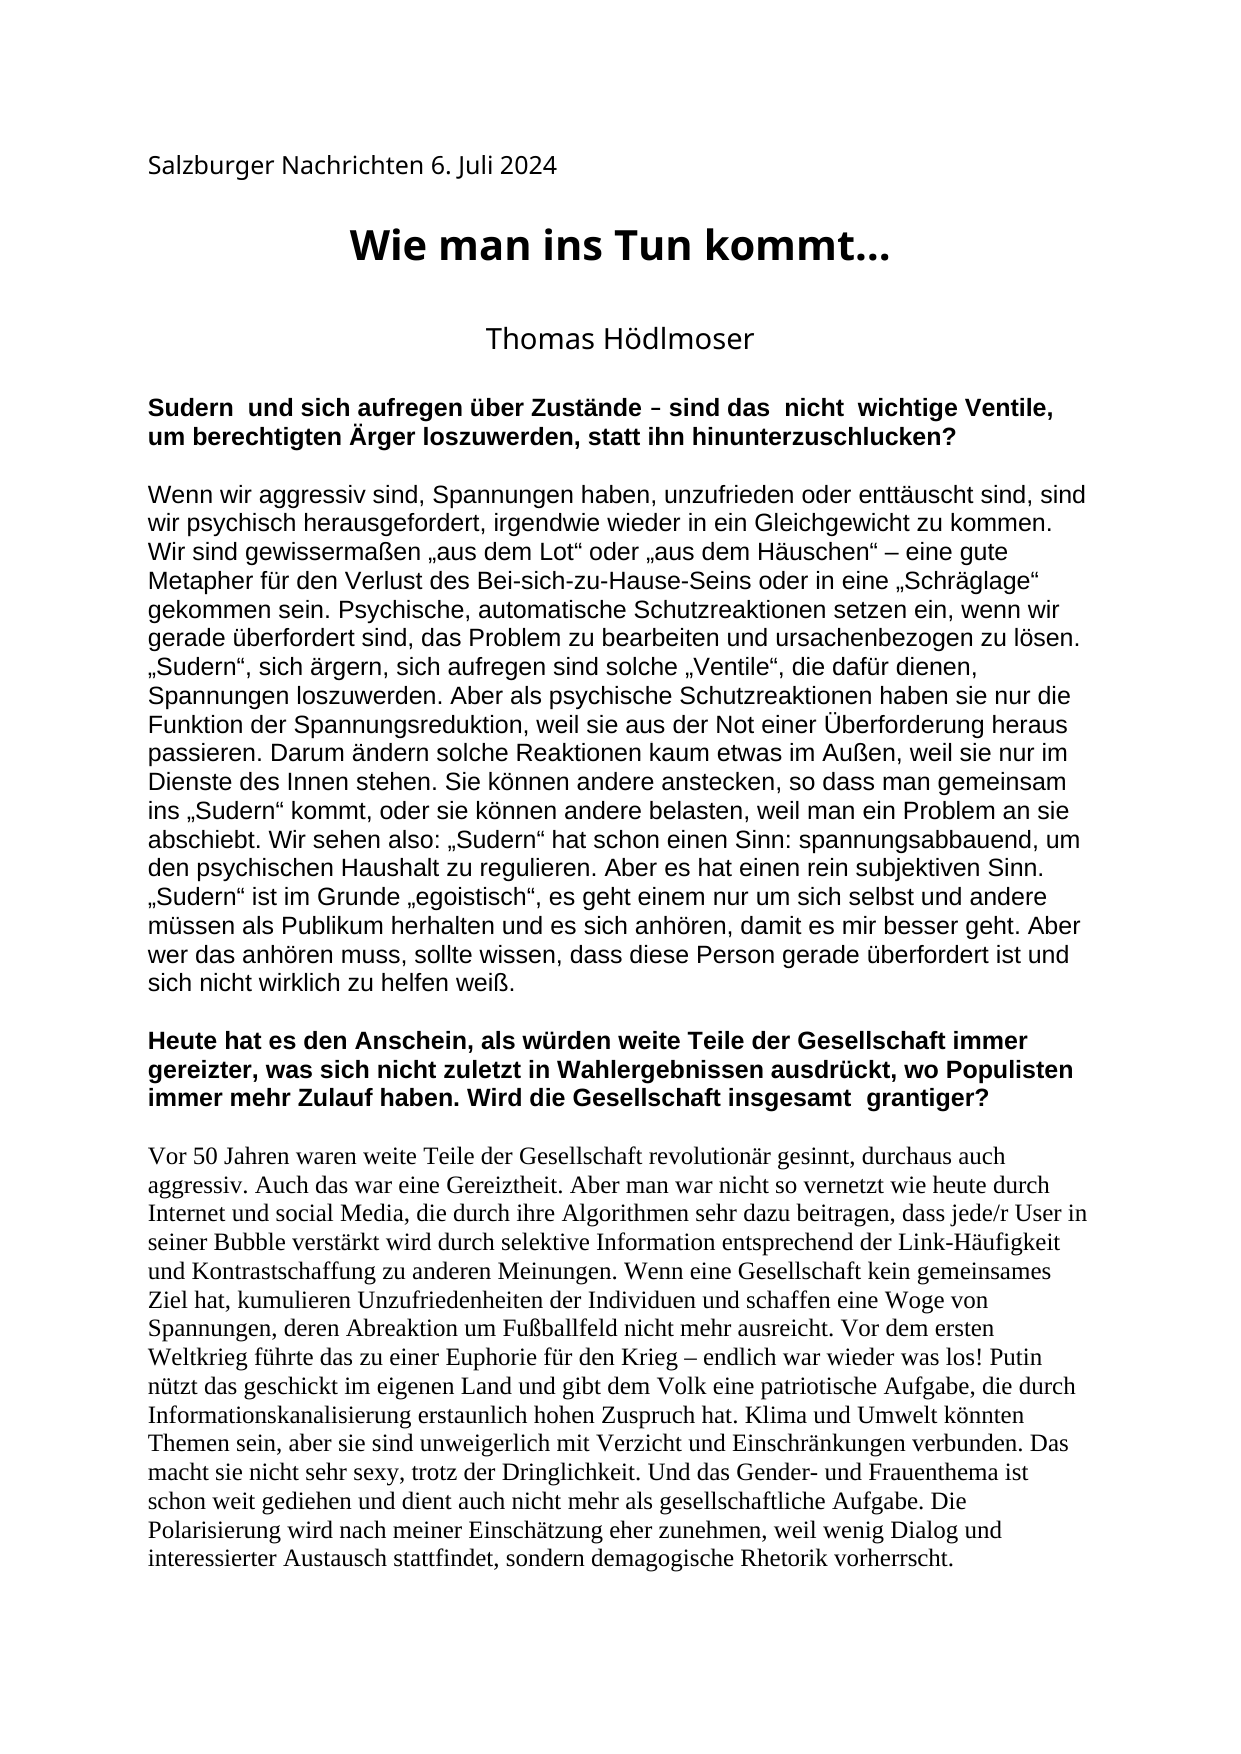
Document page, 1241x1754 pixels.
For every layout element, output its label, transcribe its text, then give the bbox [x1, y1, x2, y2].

text Wenn wir aggressiv sind, Spannungen haben, unzufrieden oder enttäuscht sind, sind wir psychisch herausgefordert, irgendwie wieder in ein Gleichgewicht zu kommen. Wir sind gewissermaßen „aus dem Lot“ oder „aus dem Häuschen“ – eine gute Metapher für den Verlust des Bei-sich-zu-Hause-Seins oder in eine „Schräglage“ gekommen sein. Psychische, automatische Schutzreaktionen setzen ein, wenn wir gerade überfordert sind, das Problem zu bearbeiten und ursachenbezogen zu lösen. „Sudern“, sich ärgern, sich aufregen sind solche „Ventile“, die dafür dienen, Spannungen loszuwerden. Aber als psychische Schutzreaktionen haben sie nur die Funktion der Spannungsreduktion, weil sie aus der Not einer Überforderung heraus passieren. Darum ändern solche Reaktionen kaum etwas im Außen, weil sie nur im Dienste des Innen stehen. Sie können andere anstecken, so dass man gemeinsam ins „Sudern“ kommt, oder sie können andere belasten, weil man ein Problem an sie abschiebt. Wir sehen also: „Sudern“ hat schon einen Sinn: spannungsabbauend, um den psychischen Haushalt zu regulieren. Aber es hat einen rein subjektiven Sinn. „Sudern“ ist im Grunde „egoistisch“, es geht einem nur um sich selbst und andere müssen als Publikum herhalten und es sich anhören, damit es mir besser geht. Aber wer das anhören muss, sollte wissen, dass diese Person gerade überfordert ist und sich nicht wirklich zu helfen weiß. [148, 480, 1093, 997]
text Wie man ins Tun kommt… [148, 216, 1093, 272]
text Vor 50 Jahren waren weite Teile der Gesellschaft revolutionär gesinnt, durchaus auch aggressiv. Auch das war eine Gereiztheit. Aber man war nicht so vernetzt wie heute durch Internet und social Media, die durch ihre Algorithmen sehr dazu beitragen, dass jede/r User in seiner Bubble verstärkt wird durch selektive Information entsprechend der Link-Häufigkeit und Kontrastschaffung zu anderen Meinungen. Wenn eine Gesellschaft kein gemeinsames Ziel hat, kumulieren Unzufriedenheiten der Individuen und schaffen eine Woge von Spannungen, deren Abreaktion um Fußballfeld nicht mehr ausreicht. Vor dem ersten Weltkrieg führte das zu einer Euphorie für den Krieg – endlich war wieder was los! Putin nützt das geschickt im eigenen Land und gibt dem Volk eine patriotische Aufgabe, die durch Informationskanalisierung erstaunlich hohen Zuspruch hat. Klima und Umwelt könnten Themen sein, aber sie sind unweigerlich mit Verzicht und Einschränkungen verbunden. Das macht sie nicht sehr sexy, trotz der Dringlichkeit. Und das Gender- und Frauenthema ist schon weit gediehen und dient auch nicht mehr als gesellschaftliche Aufgabe. Die Polarisierung wird nach meiner Einschätzung eher zunehmen, weil wenig Dialog und interessierter Austausch stattfindet, sondern demagogische Rhetorik vorherrscht. [148, 1141, 1093, 1572]
text Salzburger Nachrichten 6. Juli 2024 [148, 148, 1093, 182]
text Heute hat es den Anschein, als würden weite Teile der Gesellschaft immer gereizter, was sich nicht zuletzt in Wahlergebnissen ausdrückt, wo Populisten immer mehr Zulauf haben. Wird die Gesellschaft insgesamt grantiger? [148, 1026, 1093, 1112]
text Thomas Hödlmoser [148, 318, 1093, 358]
text Sudern und sich aufregen über Zustände – sind das nicht wichtige Ventile, um berechtigten Ärger loszuwerden, statt ihn hinunterzuschlucken? [148, 392, 1093, 451]
